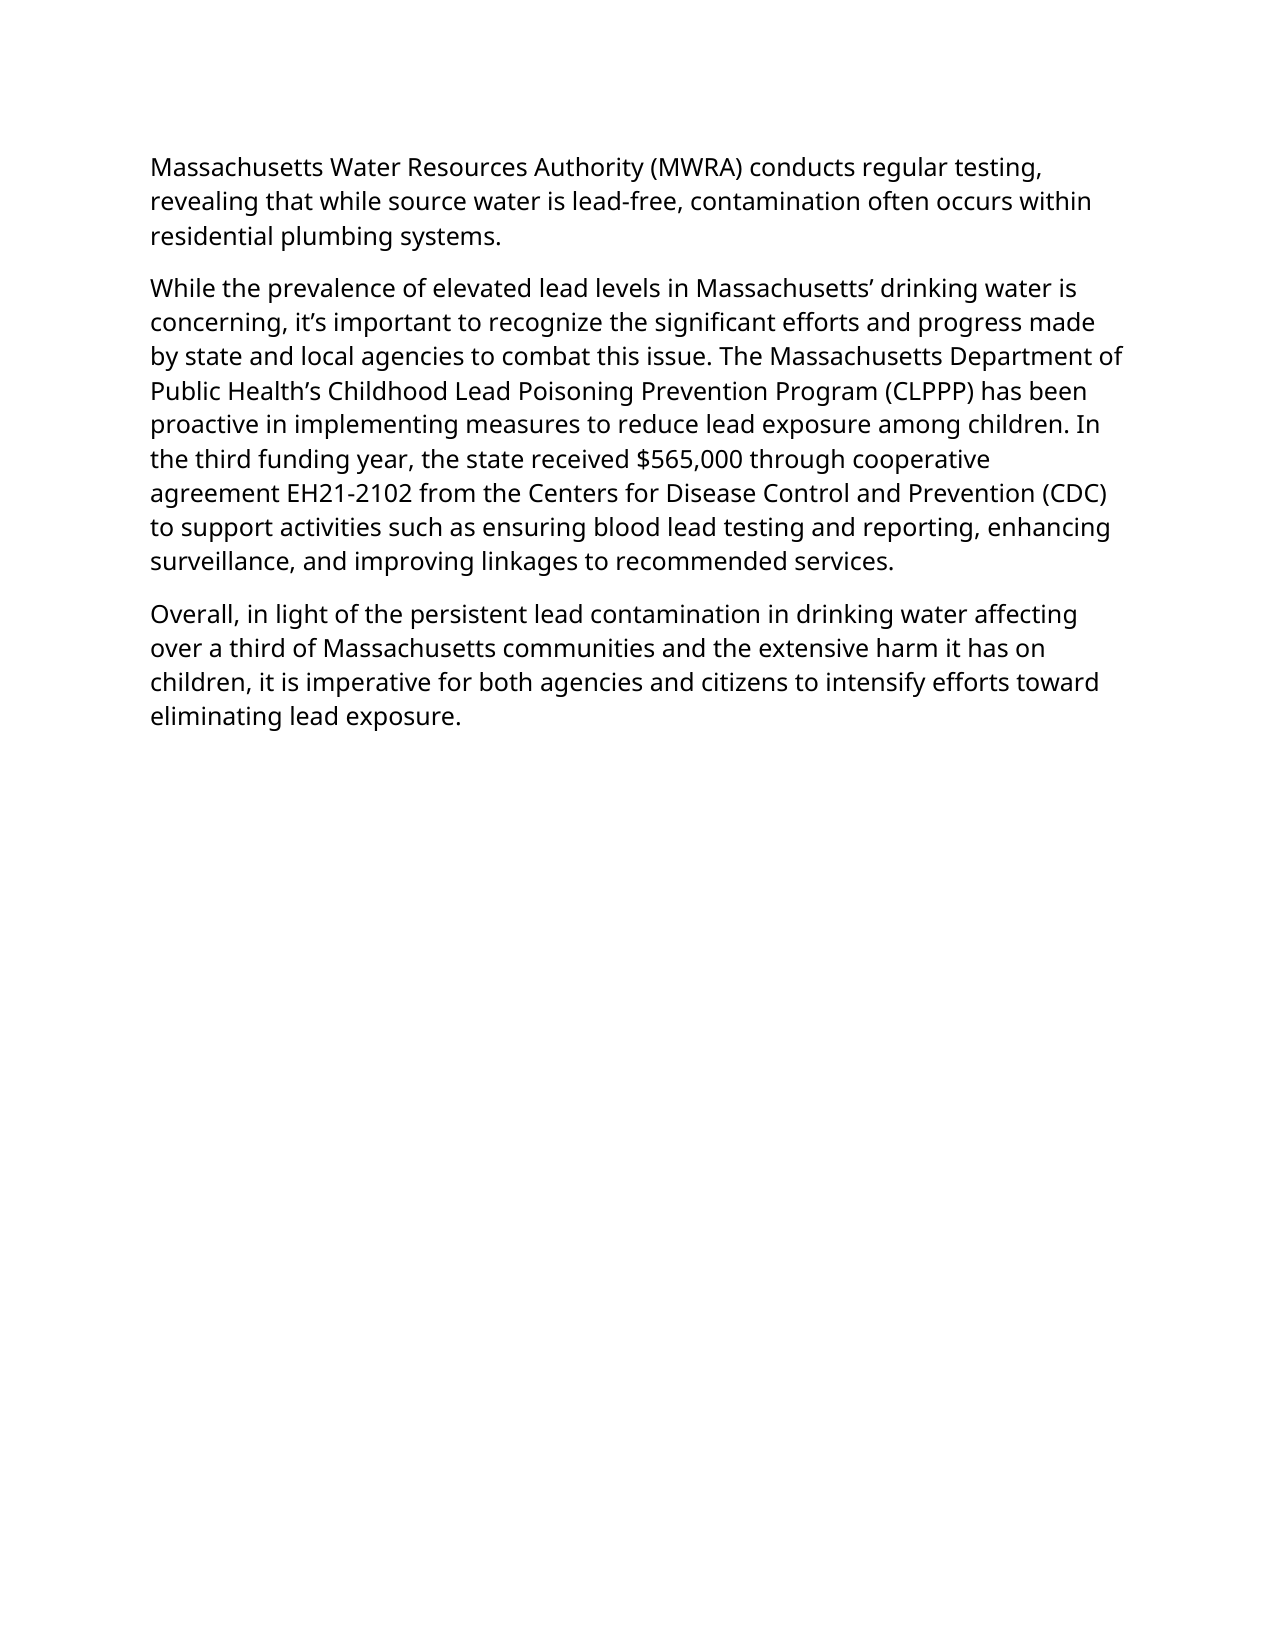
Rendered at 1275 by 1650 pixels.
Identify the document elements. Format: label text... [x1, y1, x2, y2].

text Overall, in light of the persistent lead contamination in drinking water affecting over a third of Massachusetts communities and the extensive harm it has on children, it is imperative for both agencies and citizens to intensify efforts toward eliminating lead exposure. [150, 596, 1125, 732]
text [150, 150, 1125, 252]
text While the prevalence of elevated lead levels in Massachusetts’ drinking water is concerning, it’s important to recognize the significant efforts and progress made by state and local agencies to combat this issue. The Massachusetts Department of Public Health’s Childhood Lead Poisoning Prevention Program (CLPPP) has been proactive in implementing measures to reduce lead exposure among children. In the third funding year, the state received $565,000 through cooperative agreement EH21-2102 from the Centers for Disease Control and Prevention (CDC) to support activities such as ensuring blood lead testing and reporting, enhancing surveillance, and improving linkages to recommended services. [150, 271, 1125, 577]
